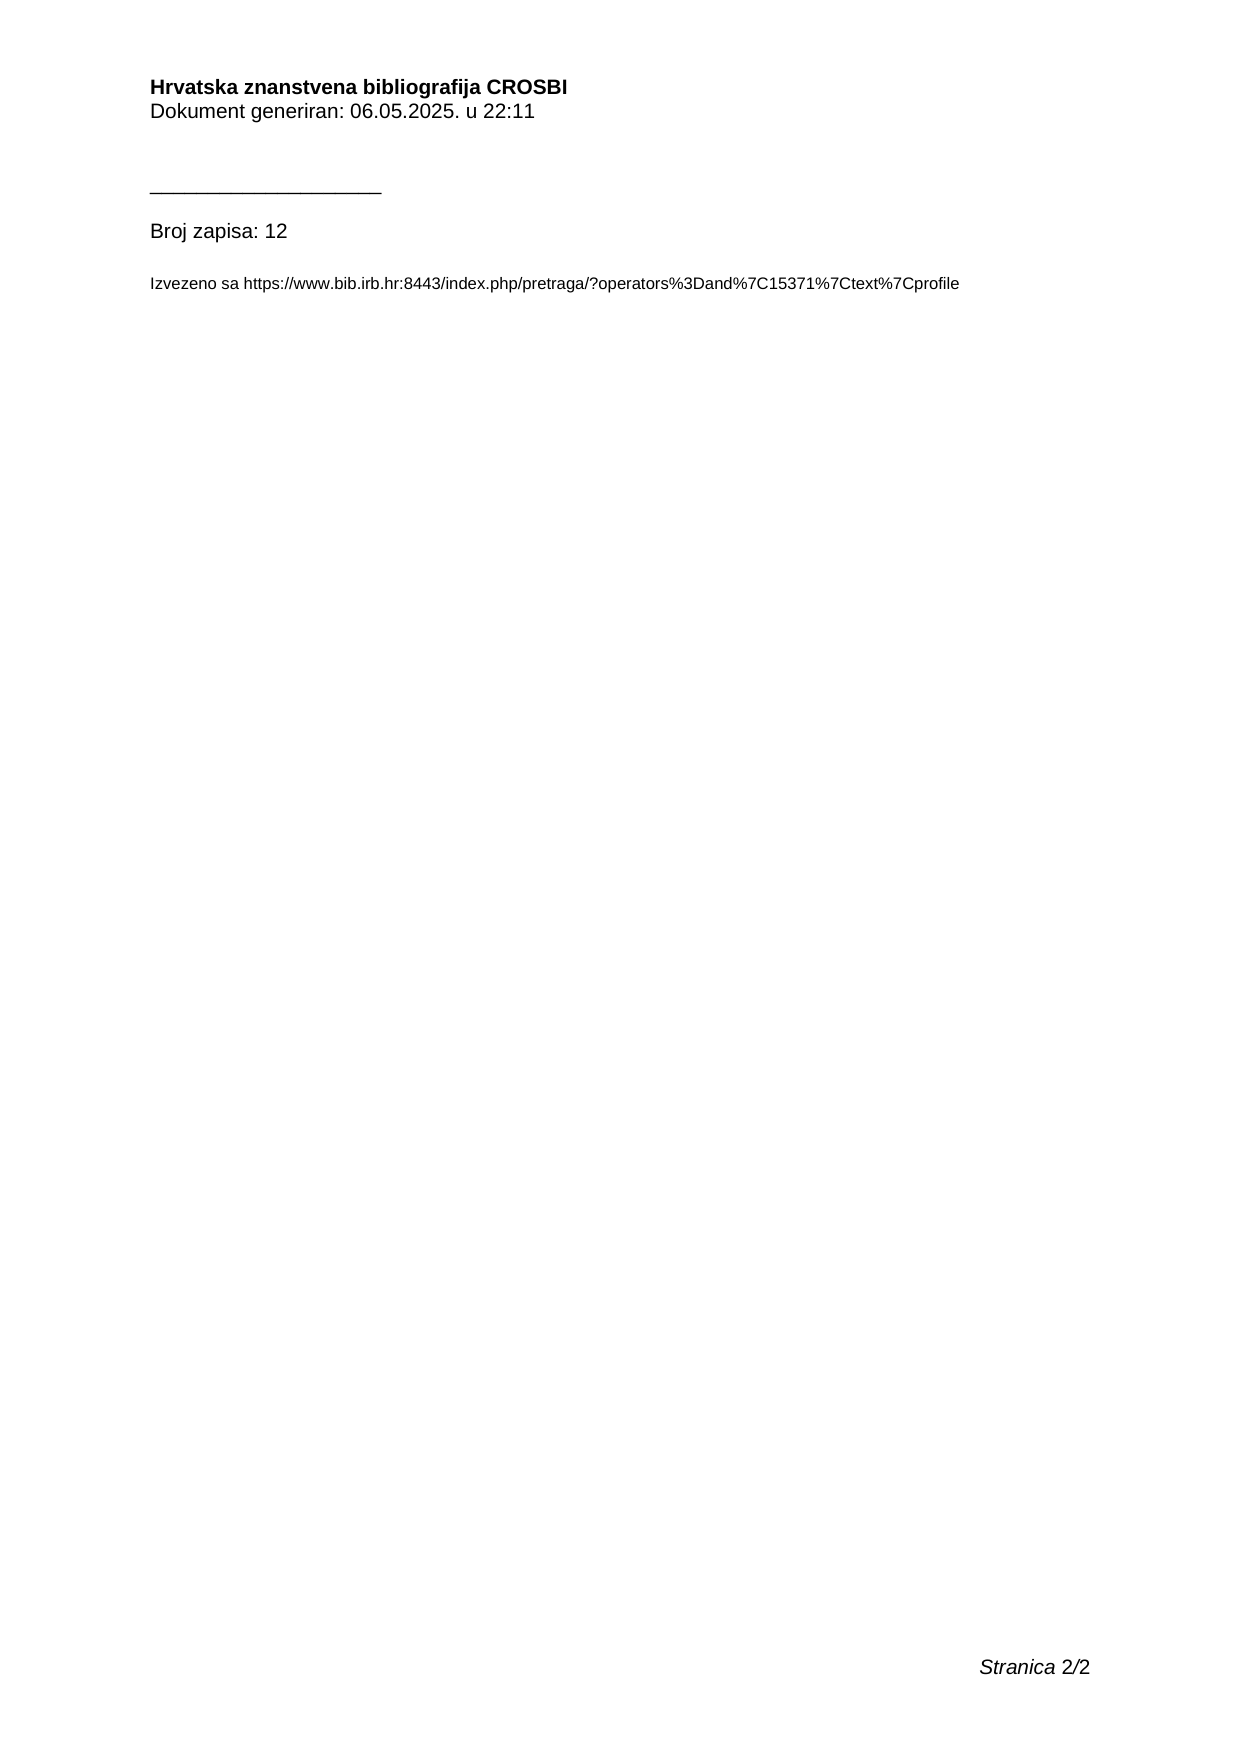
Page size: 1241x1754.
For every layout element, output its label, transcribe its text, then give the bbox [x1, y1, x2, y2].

text Izvezeno sa https://www.bib.irb.hr:8443/index.php/pretraga/?operators%3Dand%7C15371%7Ctext%7Cprofile [150, 274, 1090, 293]
text Broj zapisa: 12 [150, 219, 1090, 243]
text ____________________ [150, 171, 1090, 195]
